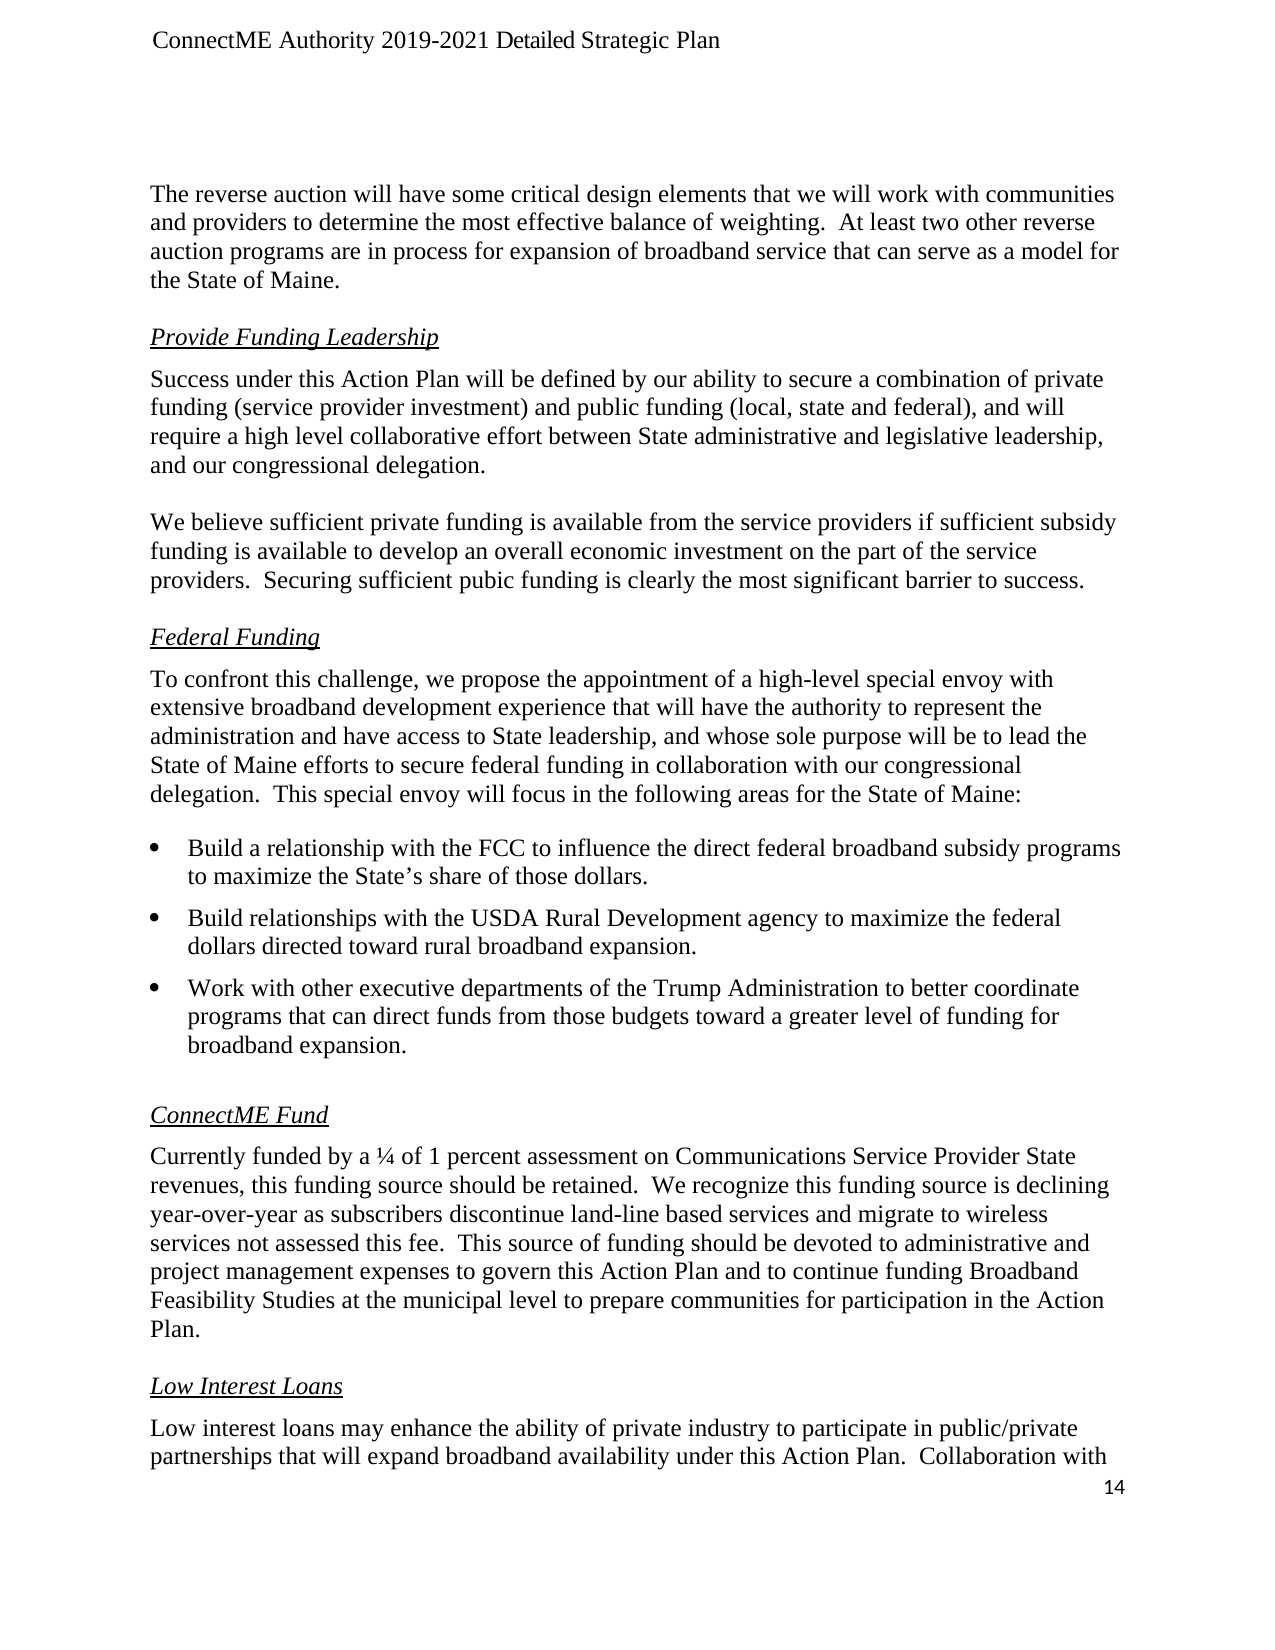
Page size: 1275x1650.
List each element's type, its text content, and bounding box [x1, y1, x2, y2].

text We believe sufficient private funding is available from the service providers if sufficient subsidy funding is available to develop an overall economic investment on the part of the service providers. Securing sufficient pubic funding is clearly the most significant barrier to success. [150, 507, 1125, 594]
text Currently funded by a ¼ of 1 percent assessment on Communications Service Provider State revenues, this funding source should be retained. We recognize this funding source is declining year-over-year as subscribers discontinue land-line based services and migrate to wireless services not assessed this fee. This source of funding should be devoted to administrative and project management expenses to govern this Action Plan and to continue funding Broadband Feasibility Studies at the municipal level to prepare communities for participation in the Action Plan. [150, 1141, 1125, 1343]
subtitle ConnectME Fund [150, 1100, 1125, 1129]
list Work with other executive departments of the Trump Administration to better coordinate programs that can direct funds from those budgets toward a greater level of funding for broadband expansion. [150, 973, 1125, 1059]
text The reverse auction will have some critical design elements that we will work with communities and providers to determine the most effective balance of weighting. At least two other reverse auction programs are in process for expansion of broadband service that can serve as a model for the State of Maine. [150, 179, 1125, 294]
text To confront this challenge, we propose the appointment of a high-level special envoy with extensive broadband development experience that will have the authority to represent the administration and have access to State leadership, and whose sole purpose will be to lead the State of Maine efforts to secure federal funding in collaboration with our congressional delegation. This special envoy will focus in the following areas for the State of Maine: [150, 664, 1125, 833]
text Success under this Action Plan will be defined by our ability to secure a combination of private funding (service provider investment) and public funding (local, state and federal), and will require a high level collaborative effort between State administrative and legislative leadership, and our congressional delegation. [150, 364, 1125, 479]
list Build a relationship with the FCC to influence the direct federal broadband subsidy programs to maximize the State’s share of those dollars. [150, 833, 1125, 890]
list Build relationships with the USDA Rural Development agency to maximize the federal dollars directed toward rural broadband expansion. [150, 903, 1125, 960]
subtitle Federal Funding [150, 622, 1125, 651]
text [150, 1413, 1125, 1470]
subtitle Low Interest Loans [150, 1371, 1125, 1400]
subtitle Provide Funding Leadership [150, 322, 1125, 351]
